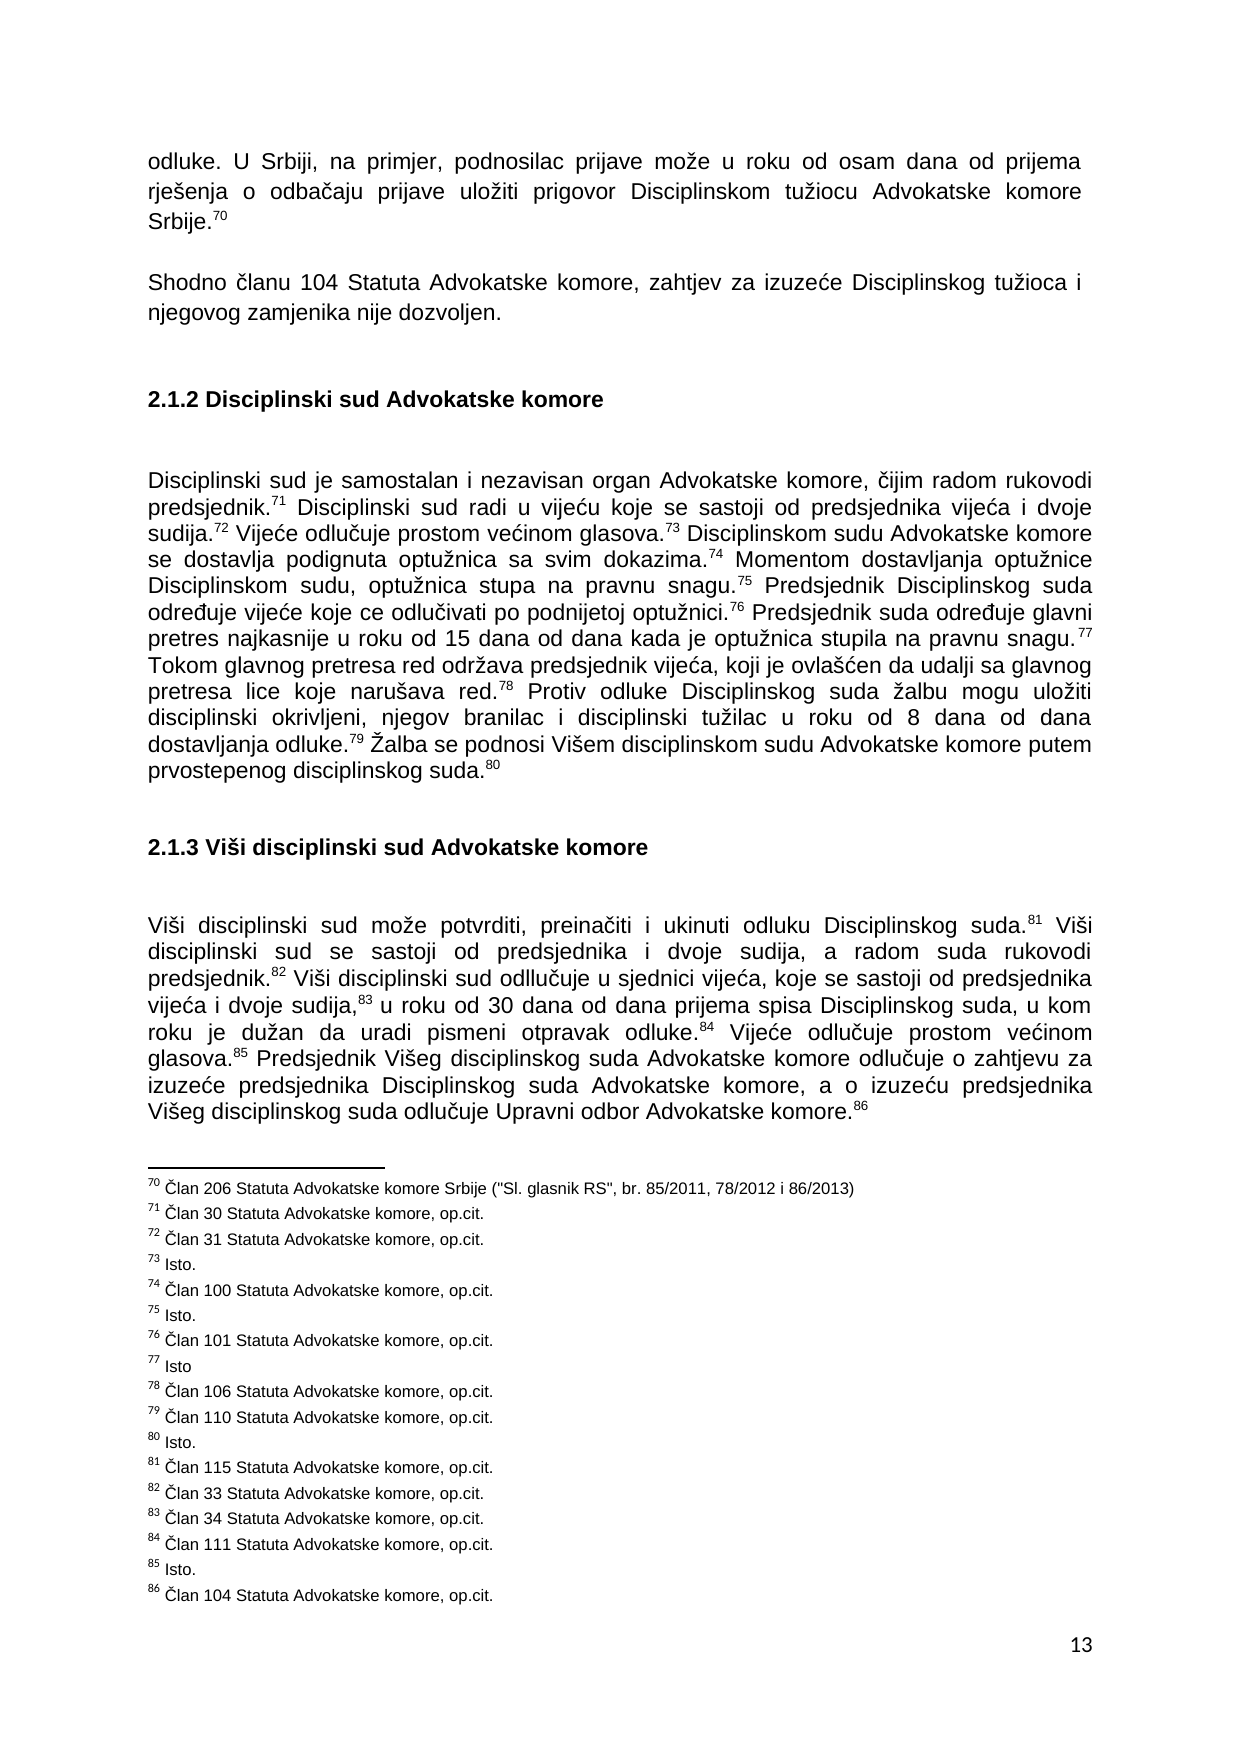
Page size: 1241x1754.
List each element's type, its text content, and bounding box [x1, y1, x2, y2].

text Disciplinski sud je samostalan i nezavisan organ Advokatske komore, čijim radom rukovodi predsjednik. Disciplinski sud radi u vijeću koje se sastoji od predsjednika vijeća i dvoje sudija. Vijeće odlučuje prostom većinom glasova. Disciplinskom sudu Advokatske komore se dostavlja podignuta optužnica sa svim dokazima. Momentom dostavljanja optužnice Disciplinskom sudu, optužnica stupa na pravnu snagu. Predsjednik Disciplinskog suda određuje vijeće koje ce odlučivati po podnijetoj optužnici. Predsjednik suda određuje glavni pretres najkasnije u roku od 15 dana od dana kada je optužnica stupila na pravnu snagu. Tokom glavnog pretresa red održava predsjednik vijeća, koji je ovlašćen da udalji sa glavnog pretresa lice koje narušava red. Protiv odluke Disciplinskog suda žalbu mogu uložiti disciplinski okrivljeni, njegov branilac i disciplinski tužilac u roku od 8 dana od dana dostavljanja odluke. Žalba se podnosi Višem disciplinskom sudu Advokatske komore putem prvostepenog disciplinskog suda. [148, 467, 1092, 783]
text Shodno članu 104 Statuta Advokatske komore, zahtjev za izuzeće Disciplinskog tužioca i njegovog zamjenika nije dozvoljen. [148, 268, 1083, 325]
text Viši disciplinski sud može potvrditi, preinačiti i ukinuti odluku Disciplinskog suda. Viši disciplinski sud se sastoji od predsjednika i dvoje sudija, a radom suda rukovodi predsjednik. Viši disciplinski sud odllučuje u sjednici vijeća, koje se sastoji od predsjednika vijeća i dvoje sudija, u roku od 30 dana od dana prijema spisa Disciplinskog suda, u kom roku je dužan da uradi pismeni otpravak odluke. Vijeće odlučuje prostom većinom glasova. Predsjednik Višeg disciplinskog suda Advokatske komore odlučuje o zahtjevu za izuzeće predsjednika Disciplinskog suda Advokatske komore, a o izuzeću predsjednika Višeg disciplinskog suda odlučuje Upravni odbor Advokatske komore. [148, 912, 1092, 1124]
text 2.1.3 Viši disciplinski sud Advokatske komore [148, 834, 1092, 861]
text 2.1.2 Disciplinski sud Advokatske komore [148, 386, 1092, 412]
text Disciplinski tužilac Advokatske komore pokreće disciplinski postupak, zastupa optužnicu pred Disciplinskim sudom, Višim disciplinskim sudom, ulaže pravne ljekove i preduzima sve potrebne radnje u disciplinskom postupku. On ima jednog zamjenika koji u disciplinskim postupcima ima ista prava i dužnosti kao i disciplinski tužilac, a radi po njegovim uputstvima. Disciplinski tužilac postupa po prijavi fizičkog ili pravnog lica, organa Advokatske komore ili po sopstvenoj inicijativi. O podnijetoj prijavi tužilac, ako ocijeni da iz prijave proizilaze obilježja povrede dužnosti advokata i osnovi sumnje da je povreda dužnosti izvršena, obavještava prijavljenog uz dostavljanje kopije prijave i priloženih dokaza s pozivom da se u roku od 8 dana od prijema prijave izjasni. Po prispjeću izjašnjenja ili proteku roka od 8 dana, te nakon sprovođenja potrebnih izviđaja, Disciplinski tužilac odlučuje da li će pokrenuti postupak i podići optužnicu ili će odbaciti prijavu. Ako tužilac odluči da odbaci prijavu, podnosilac prijave ne može da preuzme gonjenje pred Disciplinskim sudom, niti je predviđen neki pravni lijek koji bi se mogao uložiti protiv takve odluke. U Srbiji, na primjer, podnosilac prijave može u roku od osam dana od prijema rješenja o odbačaju prijave uložiti prigovor Disciplinskom tužiocu Advokatske komore Srbije. [148, 148, 1083, 234]
